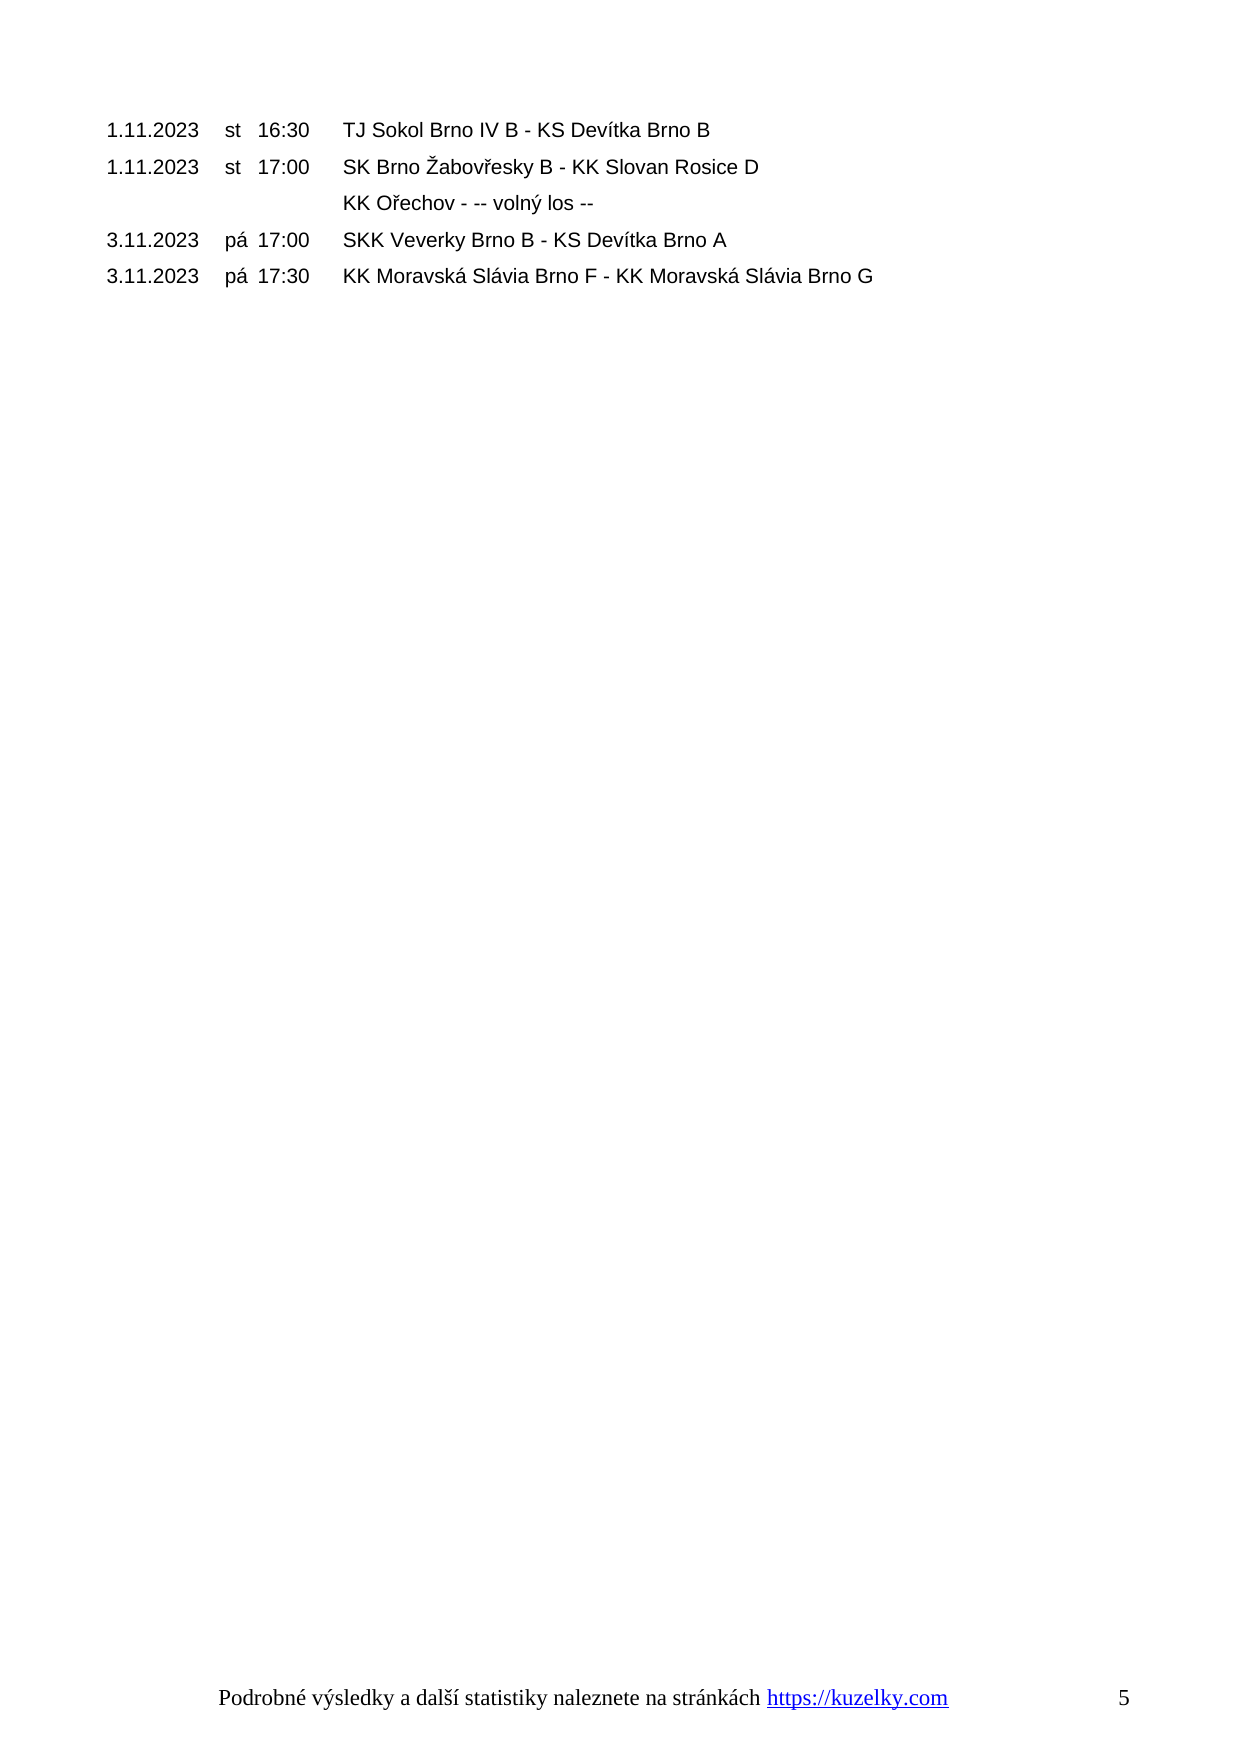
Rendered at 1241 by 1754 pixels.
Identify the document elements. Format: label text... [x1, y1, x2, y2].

text 1.11.2023 st 17:00 SK Brno Žabovřesky B - KK Slovan Rosice D [106, 154, 1134, 178]
text KK Ořechov - -- volný los -- [106, 191, 1134, 215]
text 3.11.2023 pá 17:00 SKK Veverky Brno B - KS Devítka Brno A [106, 227, 1134, 251]
text 3.11.2023 pá 17:30 KK Moravská Slávia Brno F - KK Moravská Slávia Brno G [106, 264, 1134, 288]
text 1.11.2023 st 16:30 TJ Sokol Brno IV B - KS Devítka Brno B [106, 118, 1134, 142]
